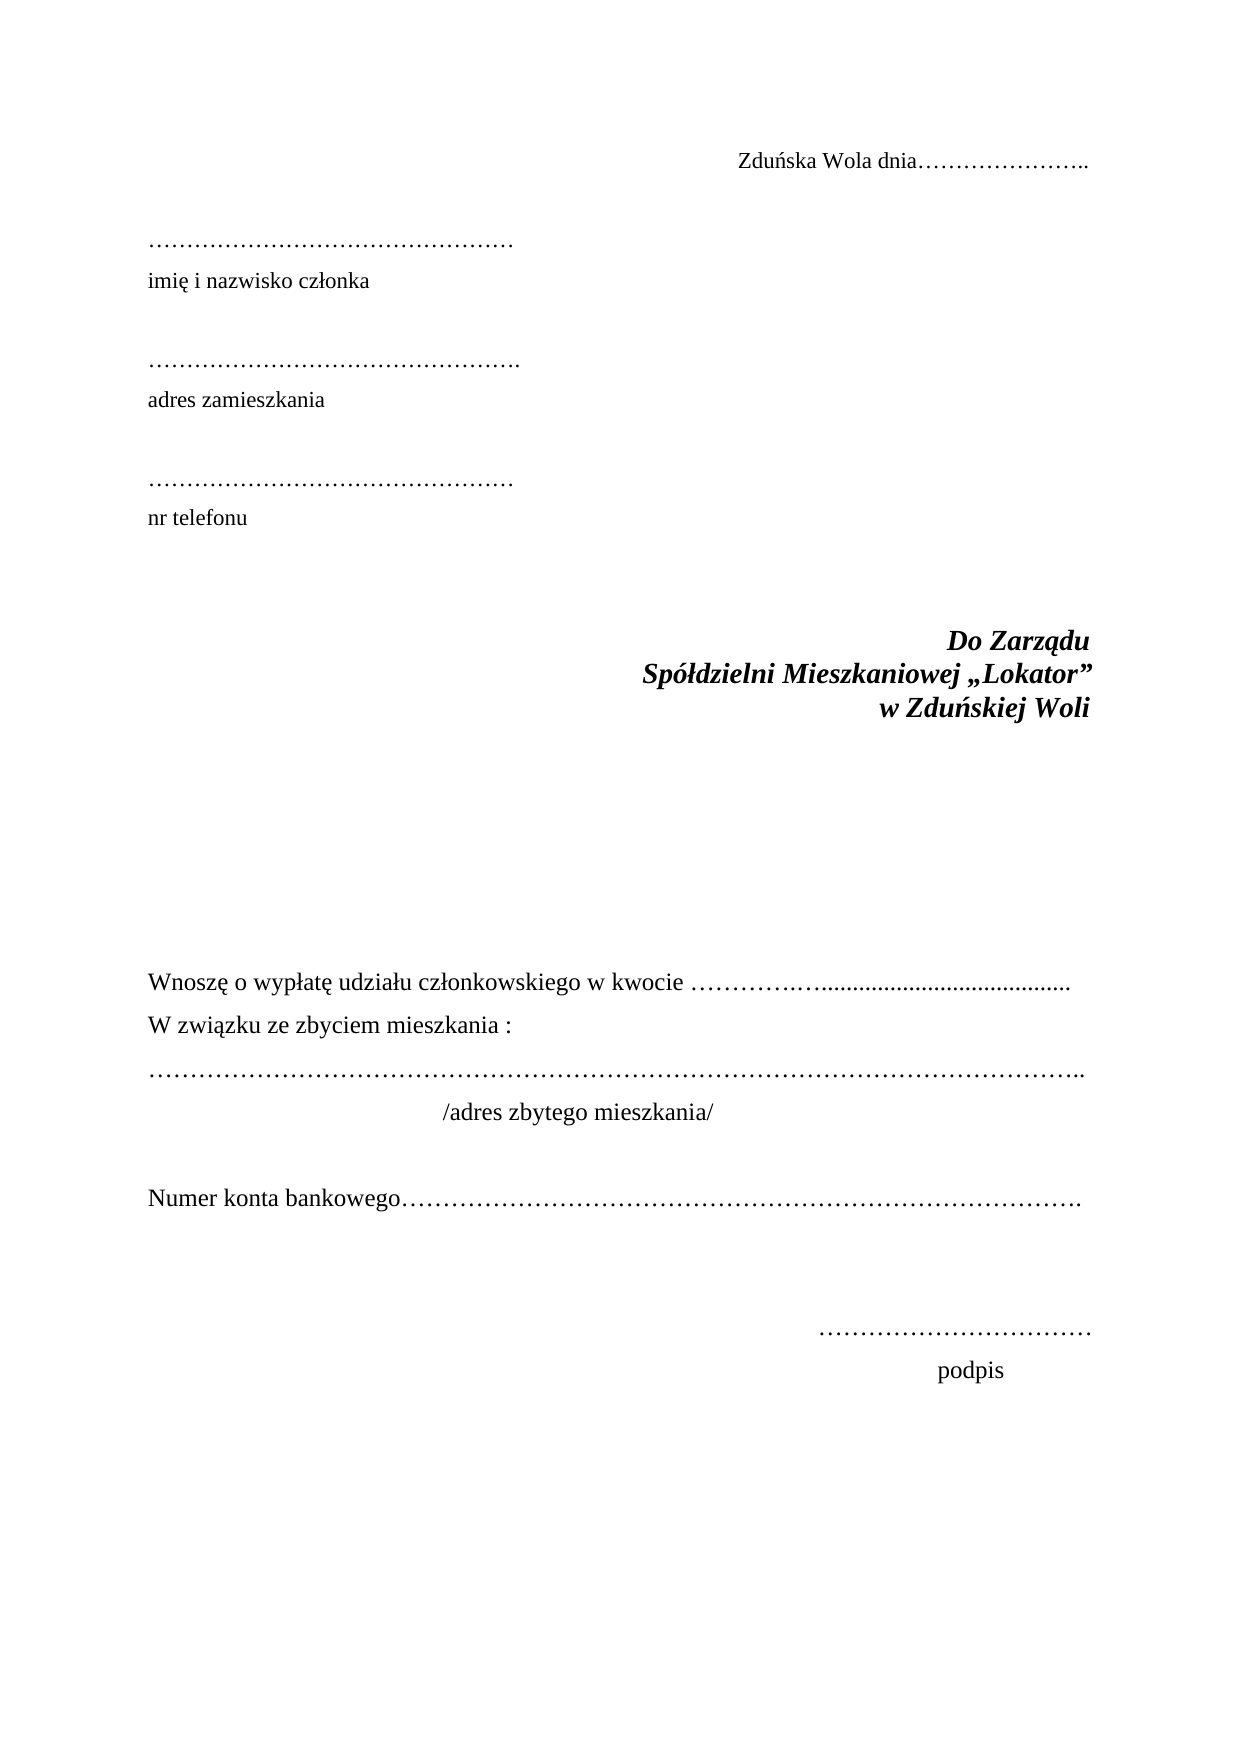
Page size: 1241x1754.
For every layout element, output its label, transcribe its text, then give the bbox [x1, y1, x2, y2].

text Numer konta bankowego………………………………………………………………………. [148, 1183, 1093, 1212]
text Wnoszę o wypłatę udziału członkowskiego w kwocie ………….…........................................ [148, 967, 1093, 996]
text ………………………………………… [148, 465, 1093, 491]
text …………………………… [148, 1312, 1093, 1341]
text imię i nazwisko członka [148, 267, 1093, 294]
text ………………………………………………………………………………………………….. [148, 1054, 1093, 1082]
text podpis [148, 1356, 1004, 1384]
text Zduńska Wola dnia………………….. [664, 148, 1093, 174]
text w Zduńskiej Woli [148, 690, 1093, 723]
text W związku ze zbyciem mieszkania : [148, 1011, 1093, 1039]
text adres zamieszkania [148, 386, 1093, 412]
text nr telefonu [148, 504, 1093, 531]
text /adres zbytego mieszkania/ [369, 1097, 1093, 1126]
text ………………………………………… [148, 227, 1093, 253]
text Spółdzielni Mieszkaniowej „Lokator” [148, 656, 1093, 690]
text Do Zarządu [148, 623, 1093, 656]
text …………………………………………. [148, 346, 1093, 373]
